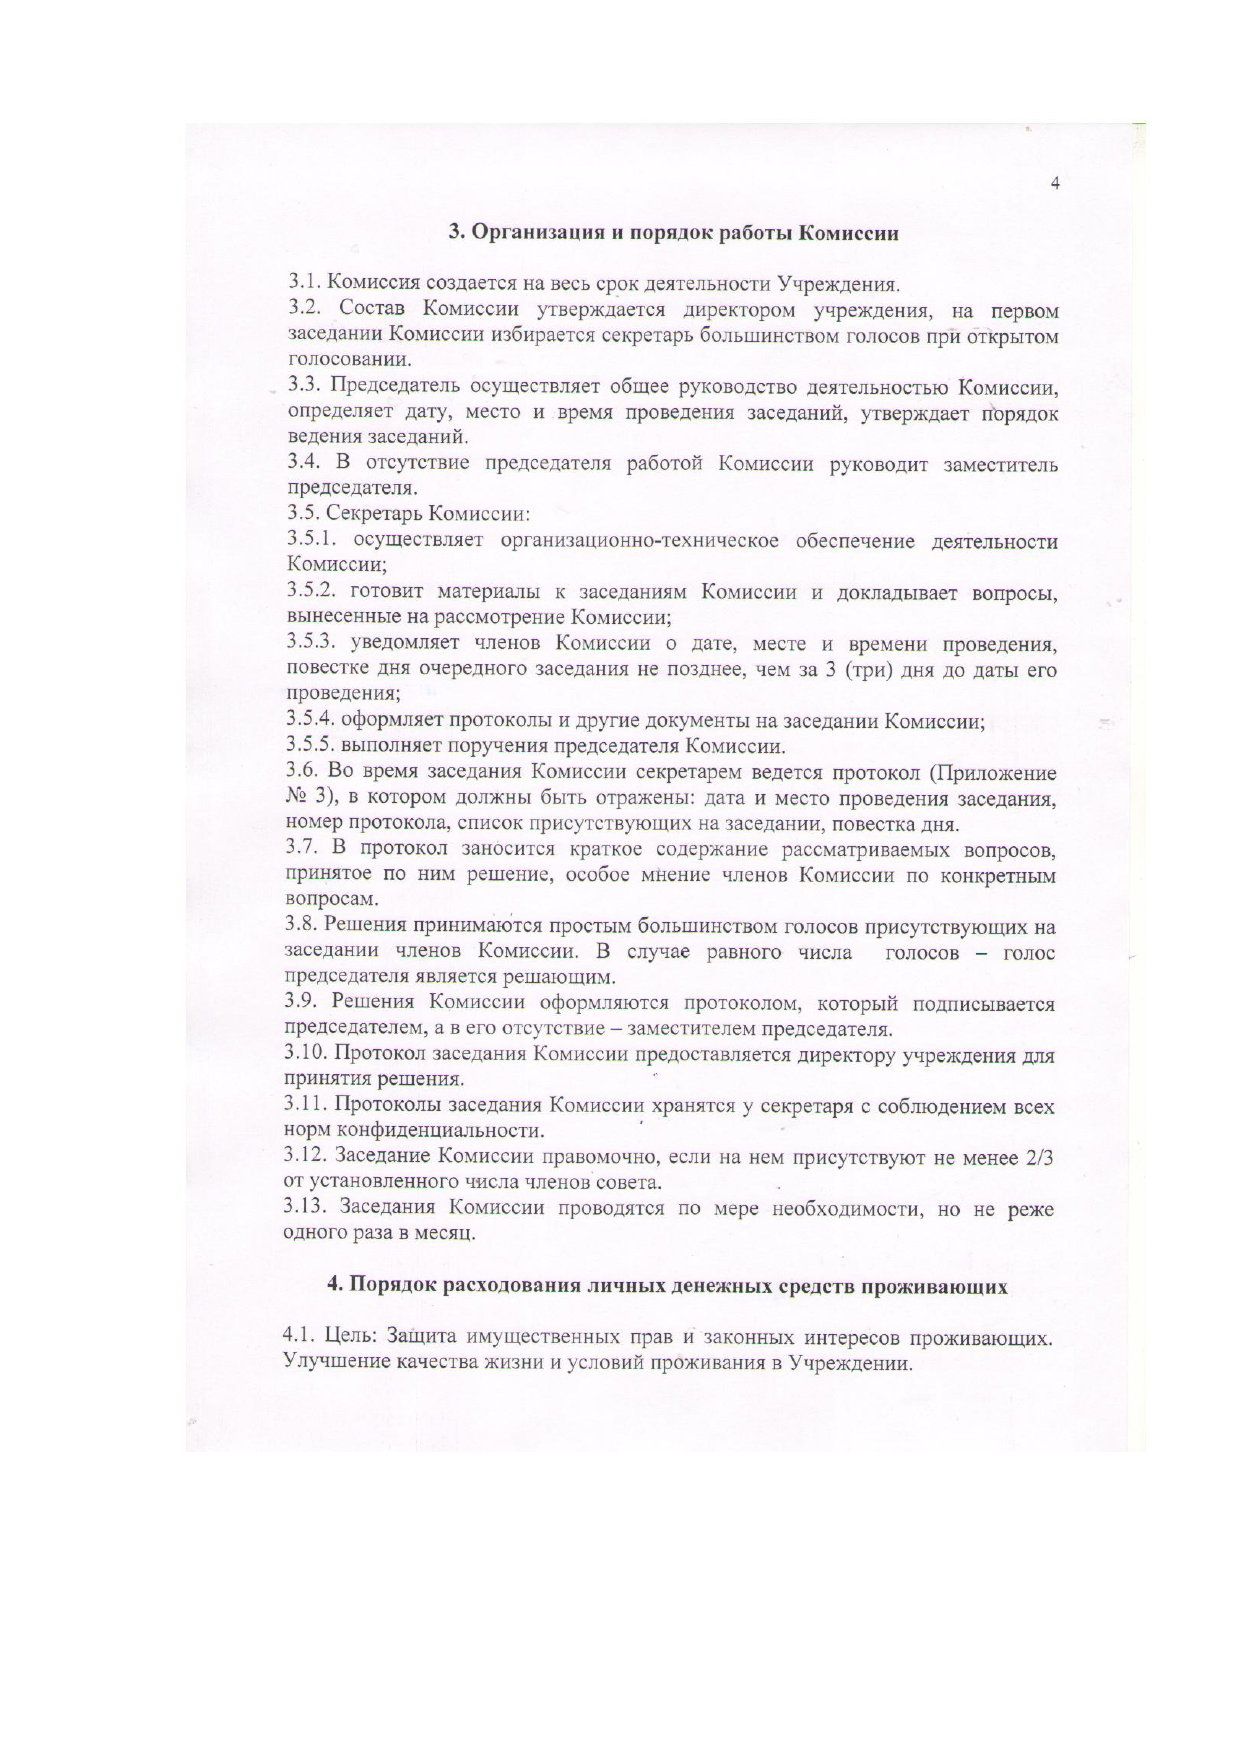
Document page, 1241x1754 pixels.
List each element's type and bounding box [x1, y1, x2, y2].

picture [177, 118, 1152, 1456]
